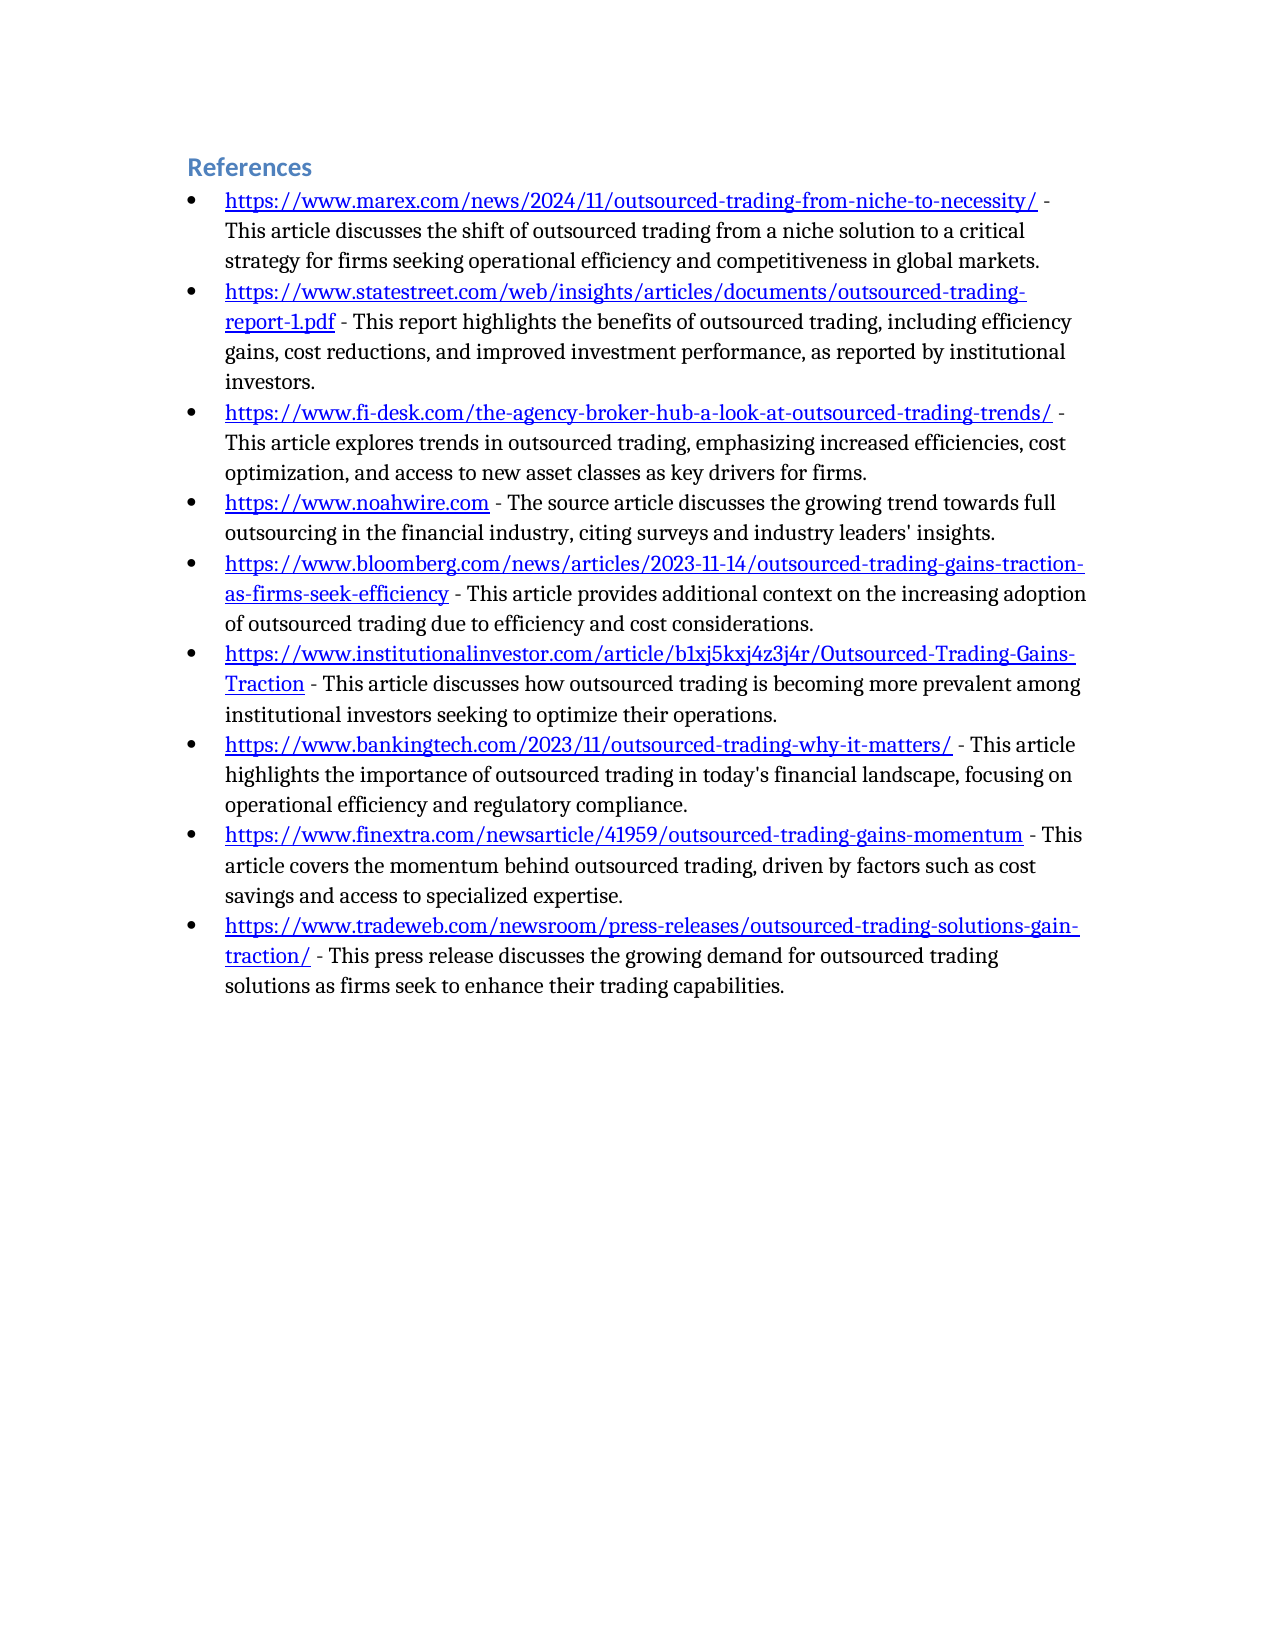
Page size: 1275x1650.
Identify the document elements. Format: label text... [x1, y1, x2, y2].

list https://www.bloomberg.com/news/articles/2023-11-14/outsourced-trading-gains-traction-as-firms-seek-efficiency - This article provides additional context on the increasing adoption of outsourced trading due to efficiency and cost considerations. [187, 550, 1087, 637]
list https://www.bankingtech.com/2023/11/outsourced-trading-why-it-matters/ - This article highlights the importance of outsourced trading in today's financial landscape, focusing on operational efficiency and regulatory compliance. [187, 732, 1087, 818]
list https://www.tradeweb.com/newsroom/press-releases/outsourced-trading-solutions-gain-traction/ - This press release discusses the growing demand for outsourced trading solutions as firms seek to enhance their trading capabilities. [187, 913, 1087, 1000]
subtitle References [187, 150, 1087, 183]
list https://www.marex.com/news/2024/11/outsourced-trading-from-niche-to-necessity/ - This article discusses the shift of outsourced trading from a niche solution to a critical strategy for firms seeking operational efficiency and competitiveness in global markets. [187, 188, 1087, 275]
list https://www.noahwire.com - The source article discusses the growing trend towards full outsourcing in the financial industry, citing surveys and industry leaders' insights. [187, 490, 1087, 547]
list https://www.statestreet.com/web/insights/articles/documents/outsourced-trading-report-1.pdf - This report highlights the benefits of outsourced trading, including efficiency gains, cost reductions, and improved investment performance, as reported by institutional investors. [187, 278, 1087, 396]
list https://www.finextra.com/newsarticle/41959/outsourced-trading-gains-momentum - This article covers the momentum behind outsourced trading, driven by factors such as cost savings and access to specialized expertise. [187, 822, 1087, 909]
list https://www.fi-desk.com/the-agency-broker-hub-a-look-at-outsourced-trading-trends/ - This article explores trends in outsourced trading, emphasizing increased efficiencies, cost optimization, and access to new asset classes as key drivers for firms. [187, 399, 1087, 486]
list https://www.institutionalinvestor.com/article/b1xj5kxj4z3j4r/Outsourced-Trading-Gains-Traction - This article discusses how outsourced trading is becoming more prevalent among institutional investors seeking to optimize their operations. [187, 641, 1087, 728]
